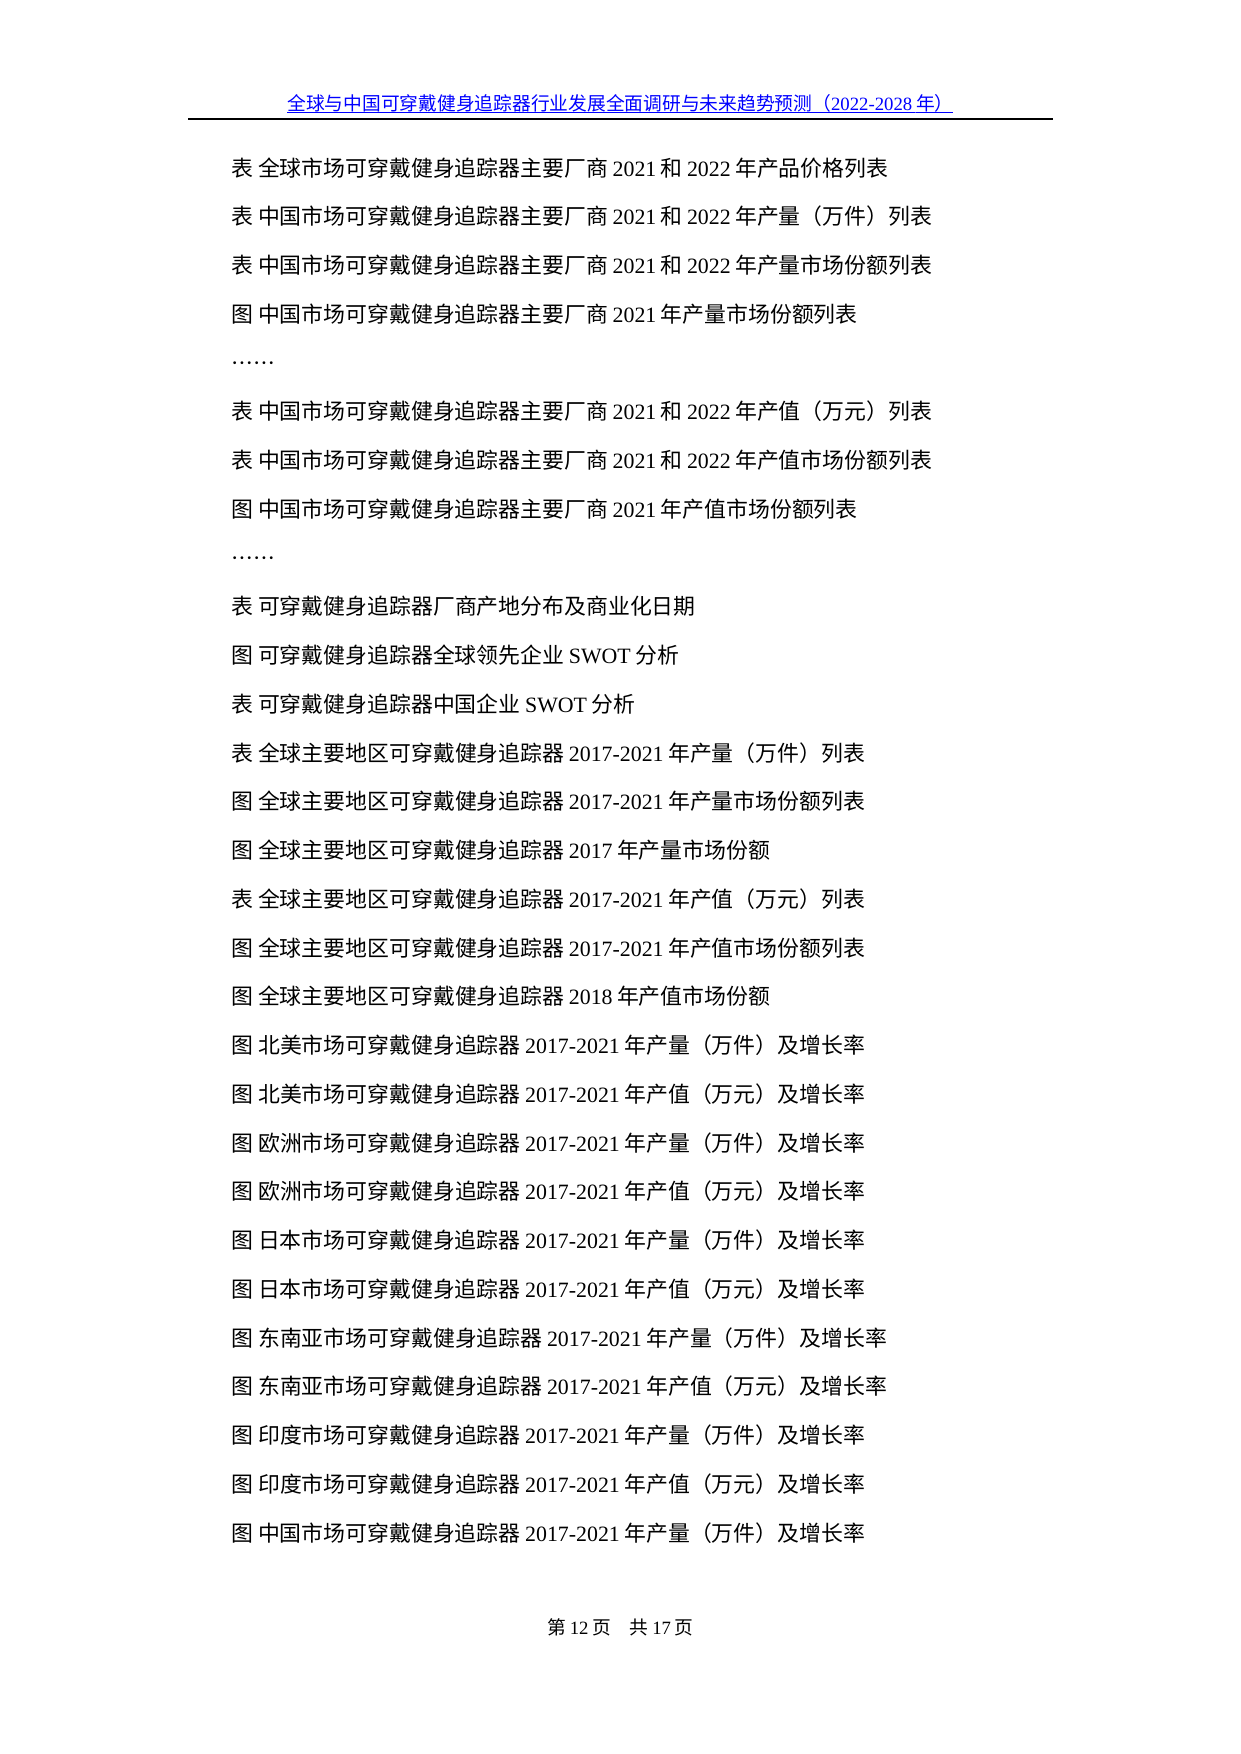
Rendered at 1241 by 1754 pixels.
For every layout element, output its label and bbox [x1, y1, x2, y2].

text [187, 150, 1053, 1548]
